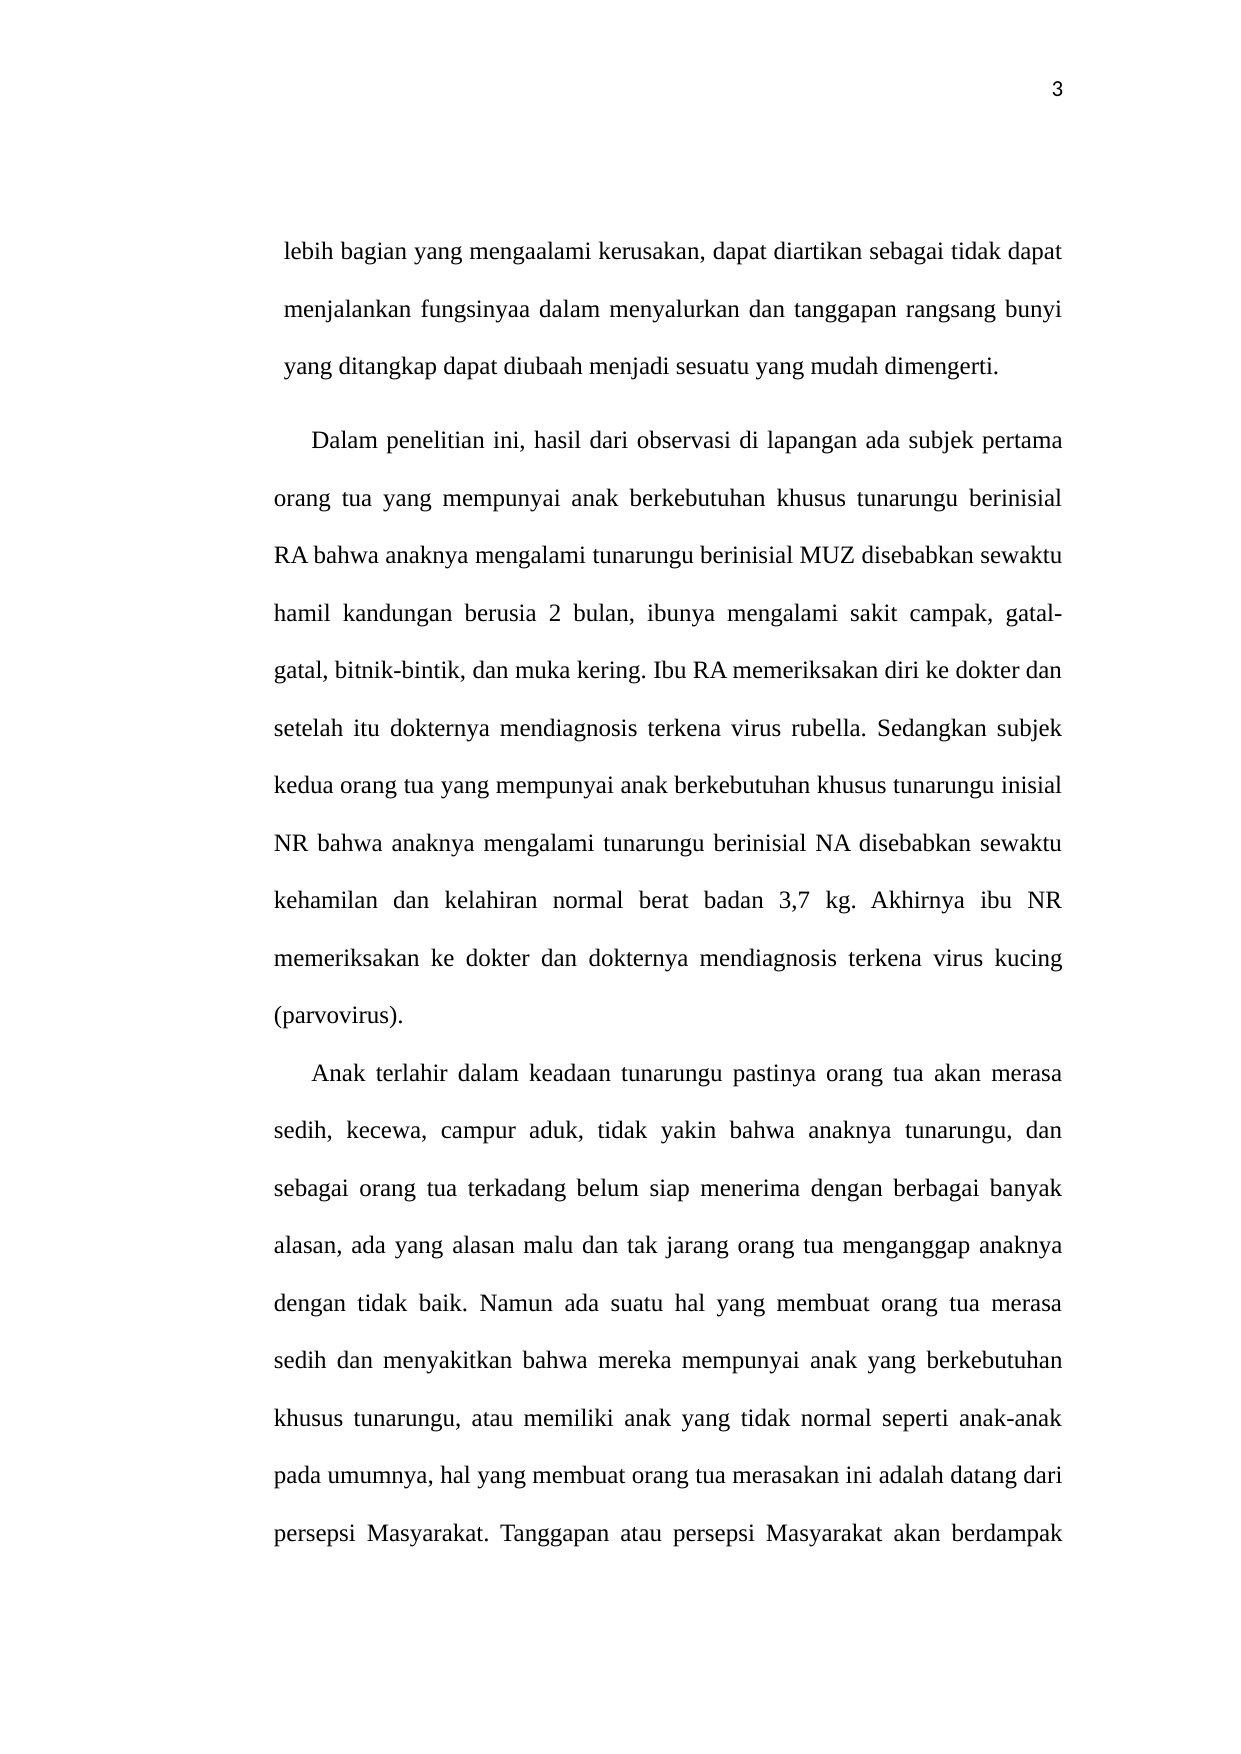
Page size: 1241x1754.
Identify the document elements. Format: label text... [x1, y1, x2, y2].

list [274, 1058, 1063, 1547]
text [283, 236, 1063, 380]
list Dalam penelitian ini, hasil dari observasi di lapangan ada subjek pertama orang tua yang mempunyai anak berkebutuhan khusus tunarungu berinisial RA bahwa anaknya mengalami tunarungu berinisial MUZ disebabkan sewaktu hamil kandungan berusia 2 bulan, ibunya mengalami sakit campak, gatal-gatal, bitnik-bintik, dan muka kering. Ibu RA memeriksakan diri ke dokter dan setelah itu dokternya mendiagnosis terkena virus rubella. Sedangkan subjek kedua orang tua yang mempunyai anak berkebutuhan khusus tunarungu inisial NR bahwa anaknya mengalami tunarungu berinisial NA disebabkan sewaktu kehamilan dan kelahiran normal berat badan 3,7 kg. Akhirnya ibu NR memeriksakan ke dokter dan dokternya mendiagnosis terkena virus kucing (parvovirus). [274, 425, 1063, 1029]
